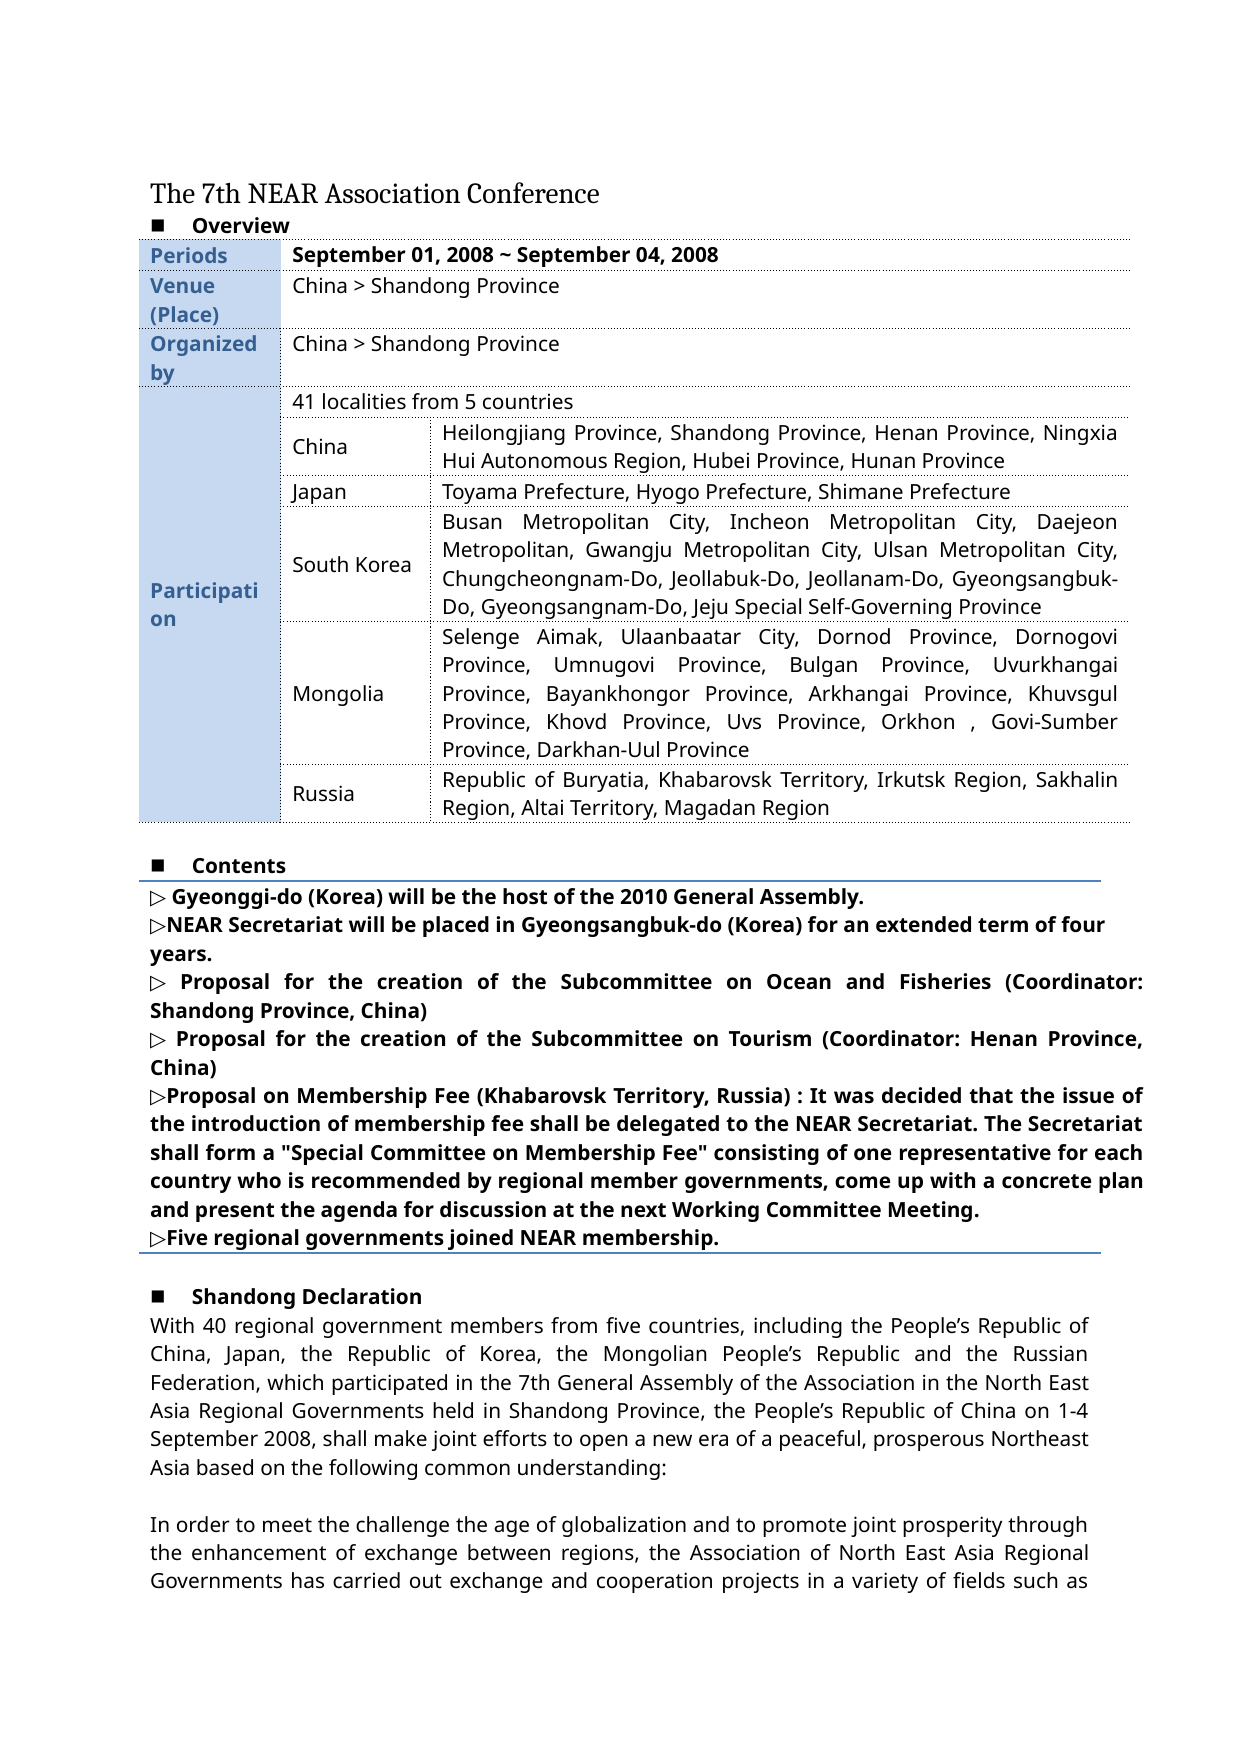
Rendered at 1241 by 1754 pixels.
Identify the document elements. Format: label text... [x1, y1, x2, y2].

table_header [139, 882, 1101, 1252]
table_cell South Korea [281, 506, 431, 621]
table_cell Mongolia [281, 621, 431, 764]
table_cell Busan Metropolitan City, Incheon Metropolitan City, Daejeon Metropolitan, Gwangju Metropolitan City, Ulsan Metropolitan City, Chungcheongnam-Do, Jeollabuk-Do, Jeollanam-Do, Gyeongsangbuk-Do, Gyeongsangnam-Do, Jeju Special Self-Governing Province [431, 506, 1130, 621]
table_cell Russia [281, 764, 431, 822]
table_cell Toyama Prefecture, Hyogo Prefecture, Shimane Prefecture [431, 475, 1130, 506]
table_cell China > Shandong Province [281, 270, 1130, 328]
table_cell Organized by [139, 328, 281, 386]
table_header September 01, 2008 ~ September 04, 2008 [281, 239, 1130, 270]
table_cell 41 localities from 5 countries [281, 386, 1130, 417]
list Shandong Declaration [150, 1282, 1090, 1311]
table_cell Venue (Place) [139, 270, 281, 328]
list Contents [150, 851, 1090, 880]
table_cell Selenge Aimak, Ulaanbaatar City, Dornod Province, Dornogovi Province, Umnugovi Province, Bulgan Province, Uvurkhangai Province, Bayankhongor Province, Arkhangai Province, Khuvsgul Province, Khovd Province, Uvs Province, Orkhon , Govi-Sumber Province, Darkhan-Uul Province [431, 621, 1130, 764]
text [150, 1510, 1090, 1595]
table_cell Heilongjiang Province, Shandong Province, Henan Province, Ningxia Hui Autonomous Region, Hubei Province, Hunan Province [431, 417, 1130, 475]
table_cell China > Shandong Province [281, 328, 1130, 386]
table_cell China [281, 417, 431, 475]
table_cell Participation [139, 386, 281, 822]
table_cell Japan [281, 475, 431, 506]
table_cell Republic of Buryatia, Khabarovsk Territory, Irkutsk Region, Sakhalin Region, Altai Territory, Magadan Region [431, 764, 1130, 822]
subtitle The 7th NEAR Association Conference [150, 177, 1090, 211]
table_header Periods [139, 239, 281, 270]
list Overview [150, 211, 1090, 239]
text With 40 regional government members from five countries, including the People’s Republic of China, Japan, the Republic of Korea, the Mongolian People’s Republic and the Russian Federation, which participated in the 7th General Assembly of the Association in the North East Asia Regional Governments held in Shandong Province, the People’s Republic of China on 1-4 September 2008, shall make joint efforts to open a new era of a peaceful, prosperous Northeast Asia based on the following common understanding: [150, 1311, 1090, 1481]
